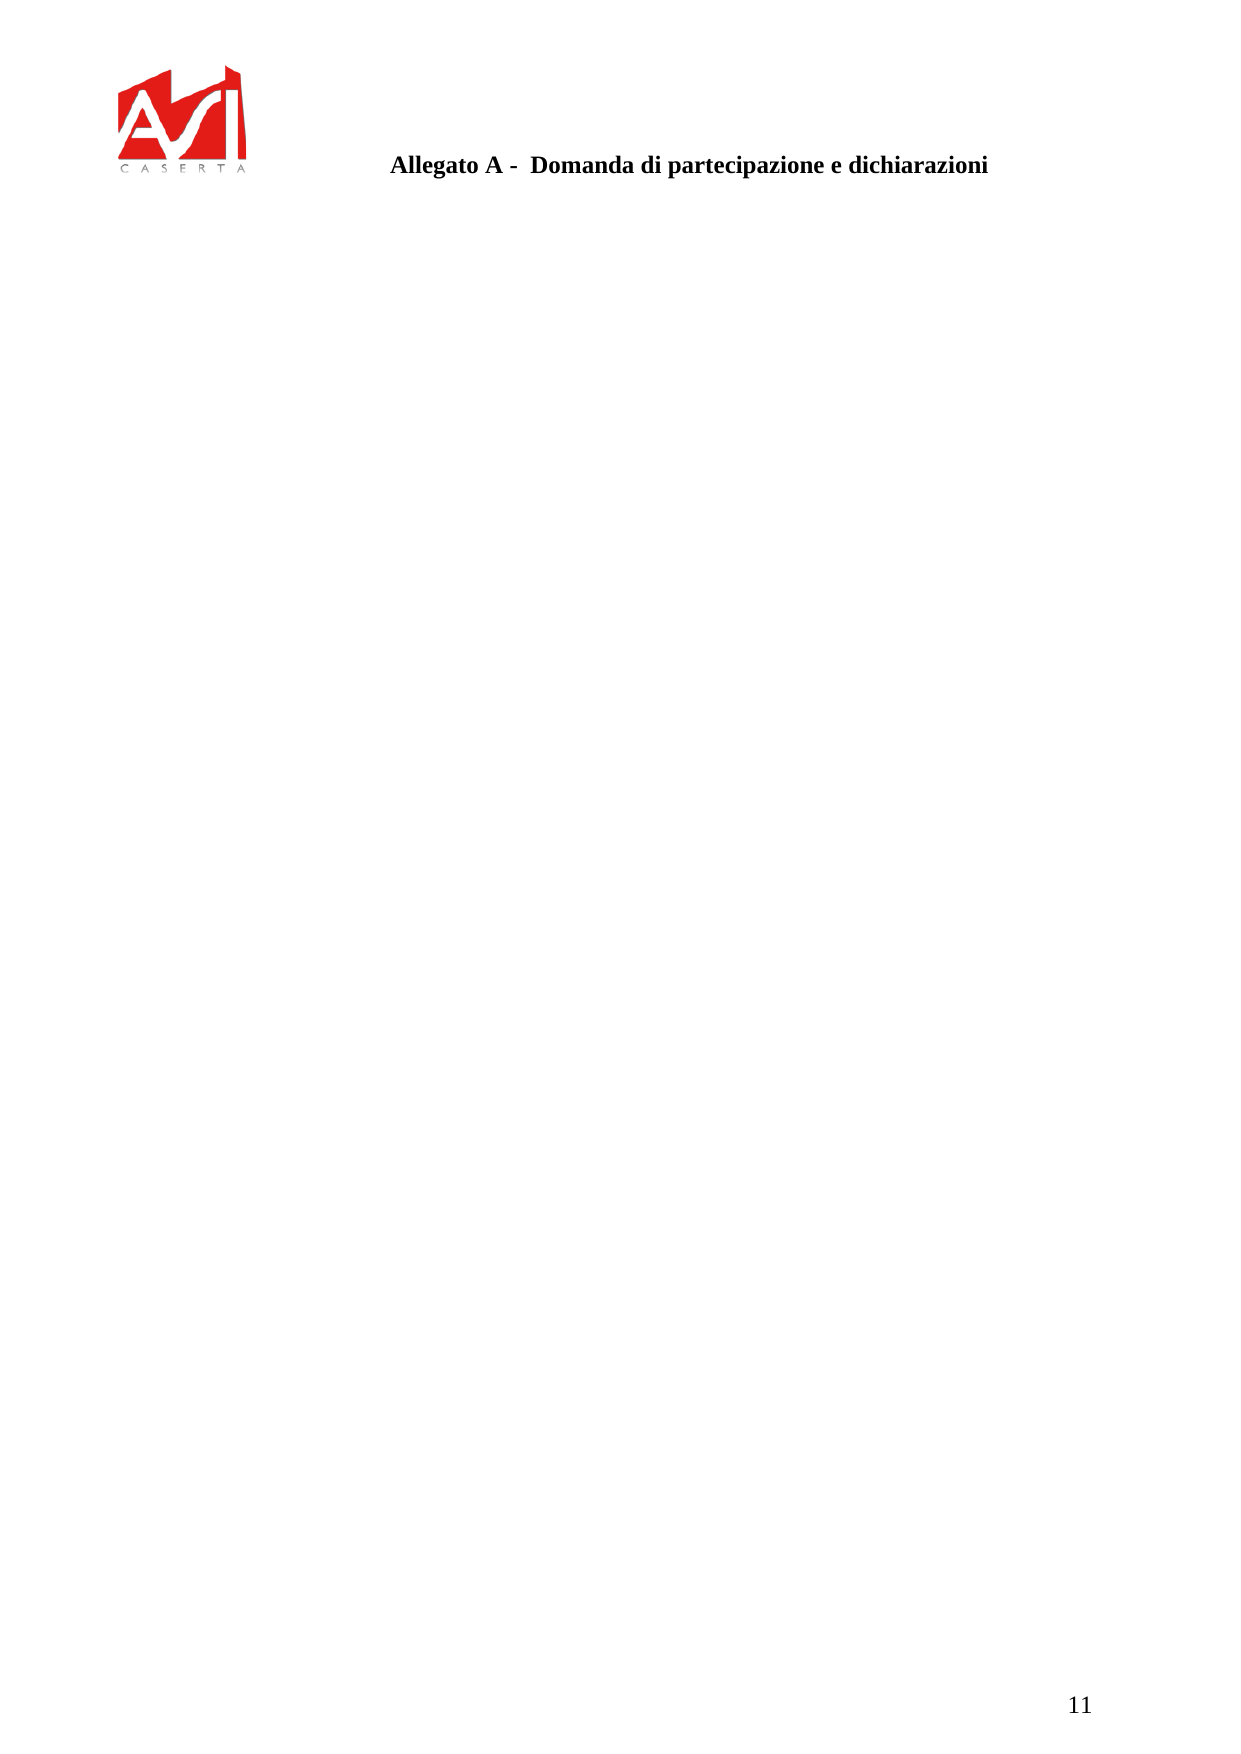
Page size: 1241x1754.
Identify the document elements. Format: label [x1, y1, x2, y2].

picture [118, 65, 247, 173]
